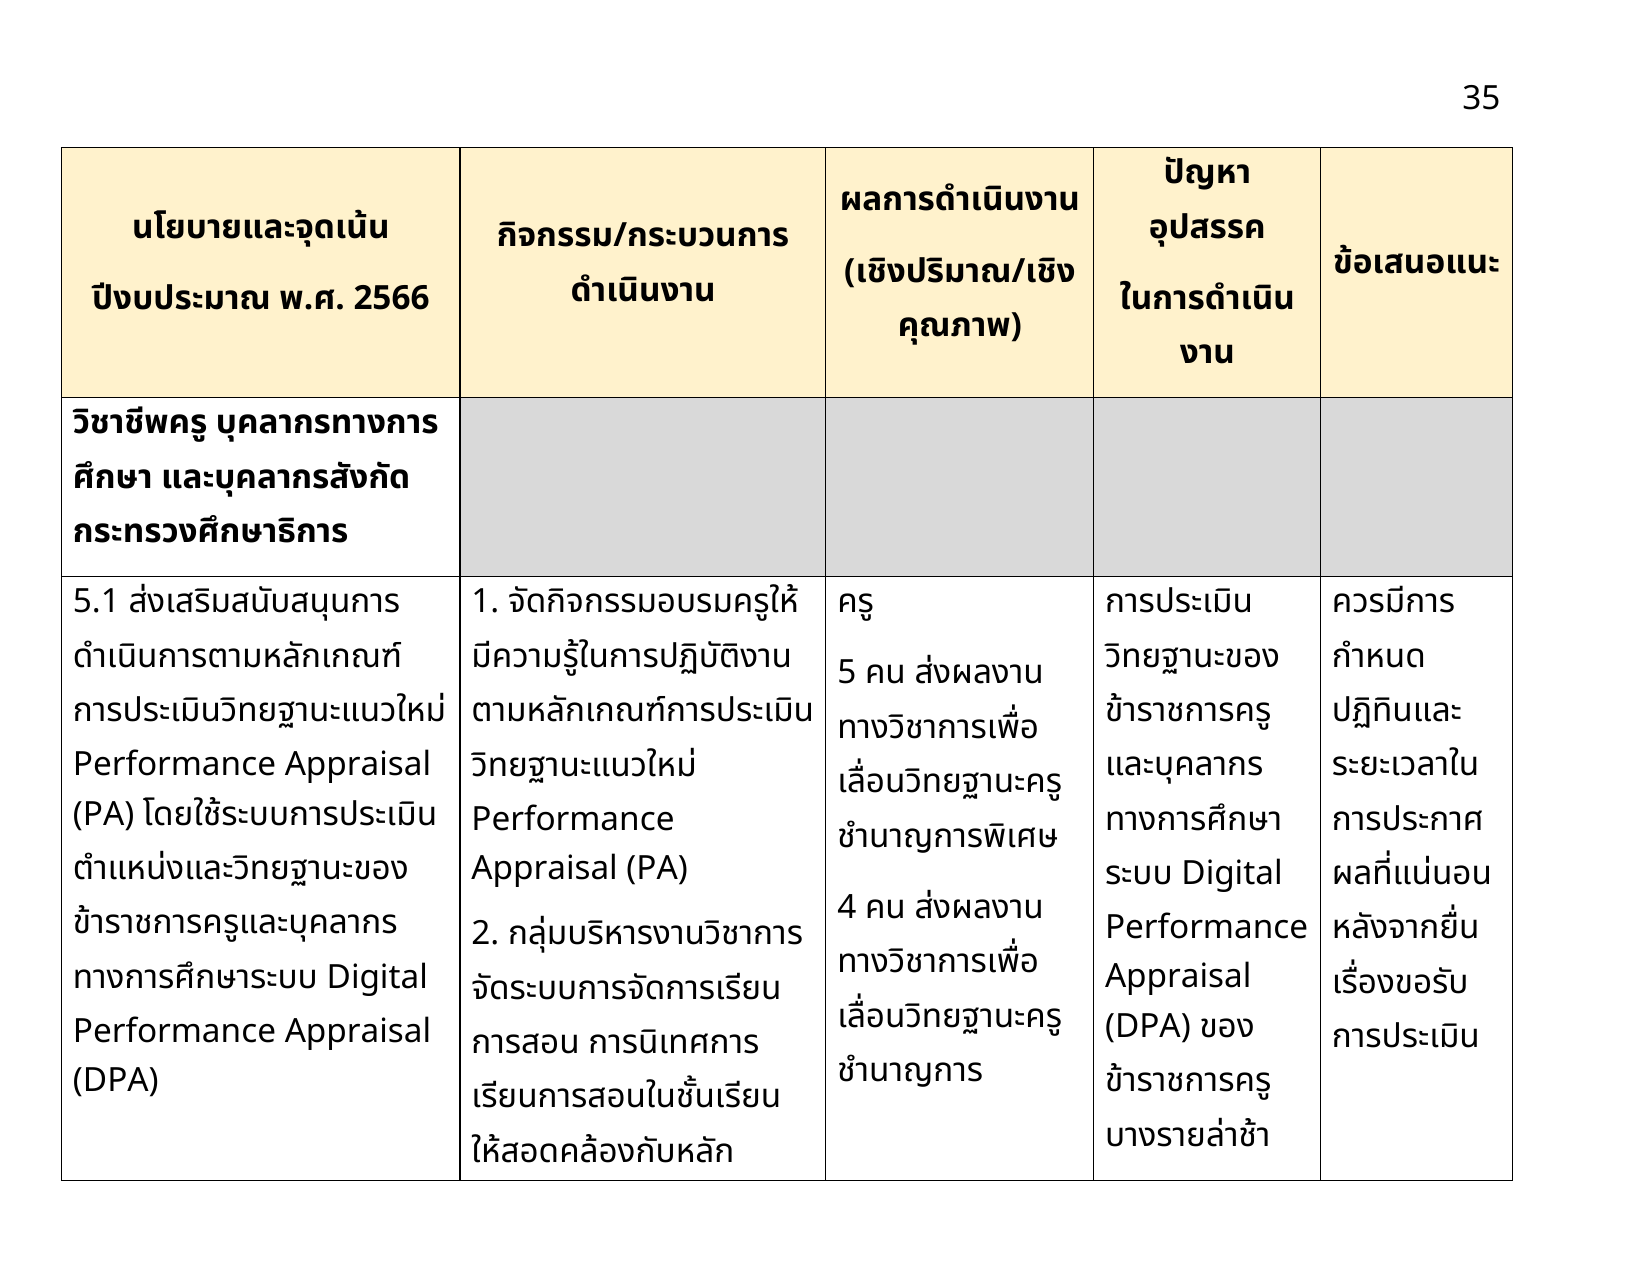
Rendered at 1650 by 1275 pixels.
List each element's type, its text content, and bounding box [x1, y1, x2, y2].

table_header กิจกรรม/กระบวนการดำเนินงาน [461, 148, 825, 397]
table_header ผลการดำเนินงาน (เชิงปริมาณ/เชิงคุณภาพ) [826, 148, 1093, 397]
table_cell [826, 398, 1093, 576]
table_cell ควรมีการกำหนดปฏิทินและระยะเวลาในการประกาศผลที่แน่นอน หลังจากยื่นเรื่องขอรับการประเมิน [1321, 577, 1512, 1180]
table_cell 5. การส่งเสริมสนับสนุนวิชาชีพครู บุคลากรทางการศึกษา และบุคลากรสังกัดกระทรวงศึกษาธิการ [62, 398, 459, 576]
table_cell 5.1 ส่งเสริมสนับสนุนการดำเนินการตามหลักเกณฑ์การประเมินวิทยฐานะแนวใหม่ Performance Appraisal (PA) โดยใช้ระบบการประเมินตำแหน่งและวิทยฐานะของข้าราชการครูและบุคลากรทางการศึกษาระบบ Digital Performance Appraisal (DPA) [62, 577, 459, 1180]
table_header นโยบายและจุดเน้น ปีงบประมาณ พ.ศ. 2566 [62, 148, 459, 397]
table_cell 1. จัดกิจกรรมอบรมครูให้มีความรู้ในการปฏิบัติงานตามหลักเกณฑ์การประเมินวิทยฐานะแนวใหม่ Performance Appraisal (PA) 2. กลุ่มบริหารงานวิชาการจัดระบบการจัดการเรียนการสอน การนิเทศการเรียนการสอนในชั้นเรียน ให้สอดคล้องกับหลักเกณฑ์การประเมินวิทยฐานะแนวใหม่ Performance Appraisal (PA) 3. มีการส่งเสริมให้ครูจัดการเรียนรู้ในห้องเรียนคุณภาพ ด้วยการจัดสภาพแวดล้อมในห้องเรียนให้เหมาะสมกับการจัดการเรียนรู้และเป็นแหล่งเรียนรุ้สำหรับนักเรียน [461, 577, 825, 1180]
table_cell [1321, 398, 1512, 576]
table_header ปัญหา อุปสรรค ในการดำเนินงาน [1094, 148, 1320, 397]
table_cell [1094, 398, 1320, 576]
table_cell [461, 398, 825, 576]
table_cell ครู 5 คน ส่งผลงานทางวิชาการเพื่อเลื่อนวิทยฐานะครูชำนาญการพิเศษ 4 คน ส่งผลงานทางวิชาการเพื่อเลื่อนวิทยฐานะครูชำนาญการ [826, 577, 1093, 1180]
table_cell การประเมินวิทยฐานะของข้าราชการครูและบุคลากรทางการศึกษาระบบ Digital Performance Appraisal (DPA) ของข้าราชการครูบางรายล่าช้า [1094, 577, 1320, 1180]
table_header ข้อเสนอแนะ [1321, 148, 1512, 397]
